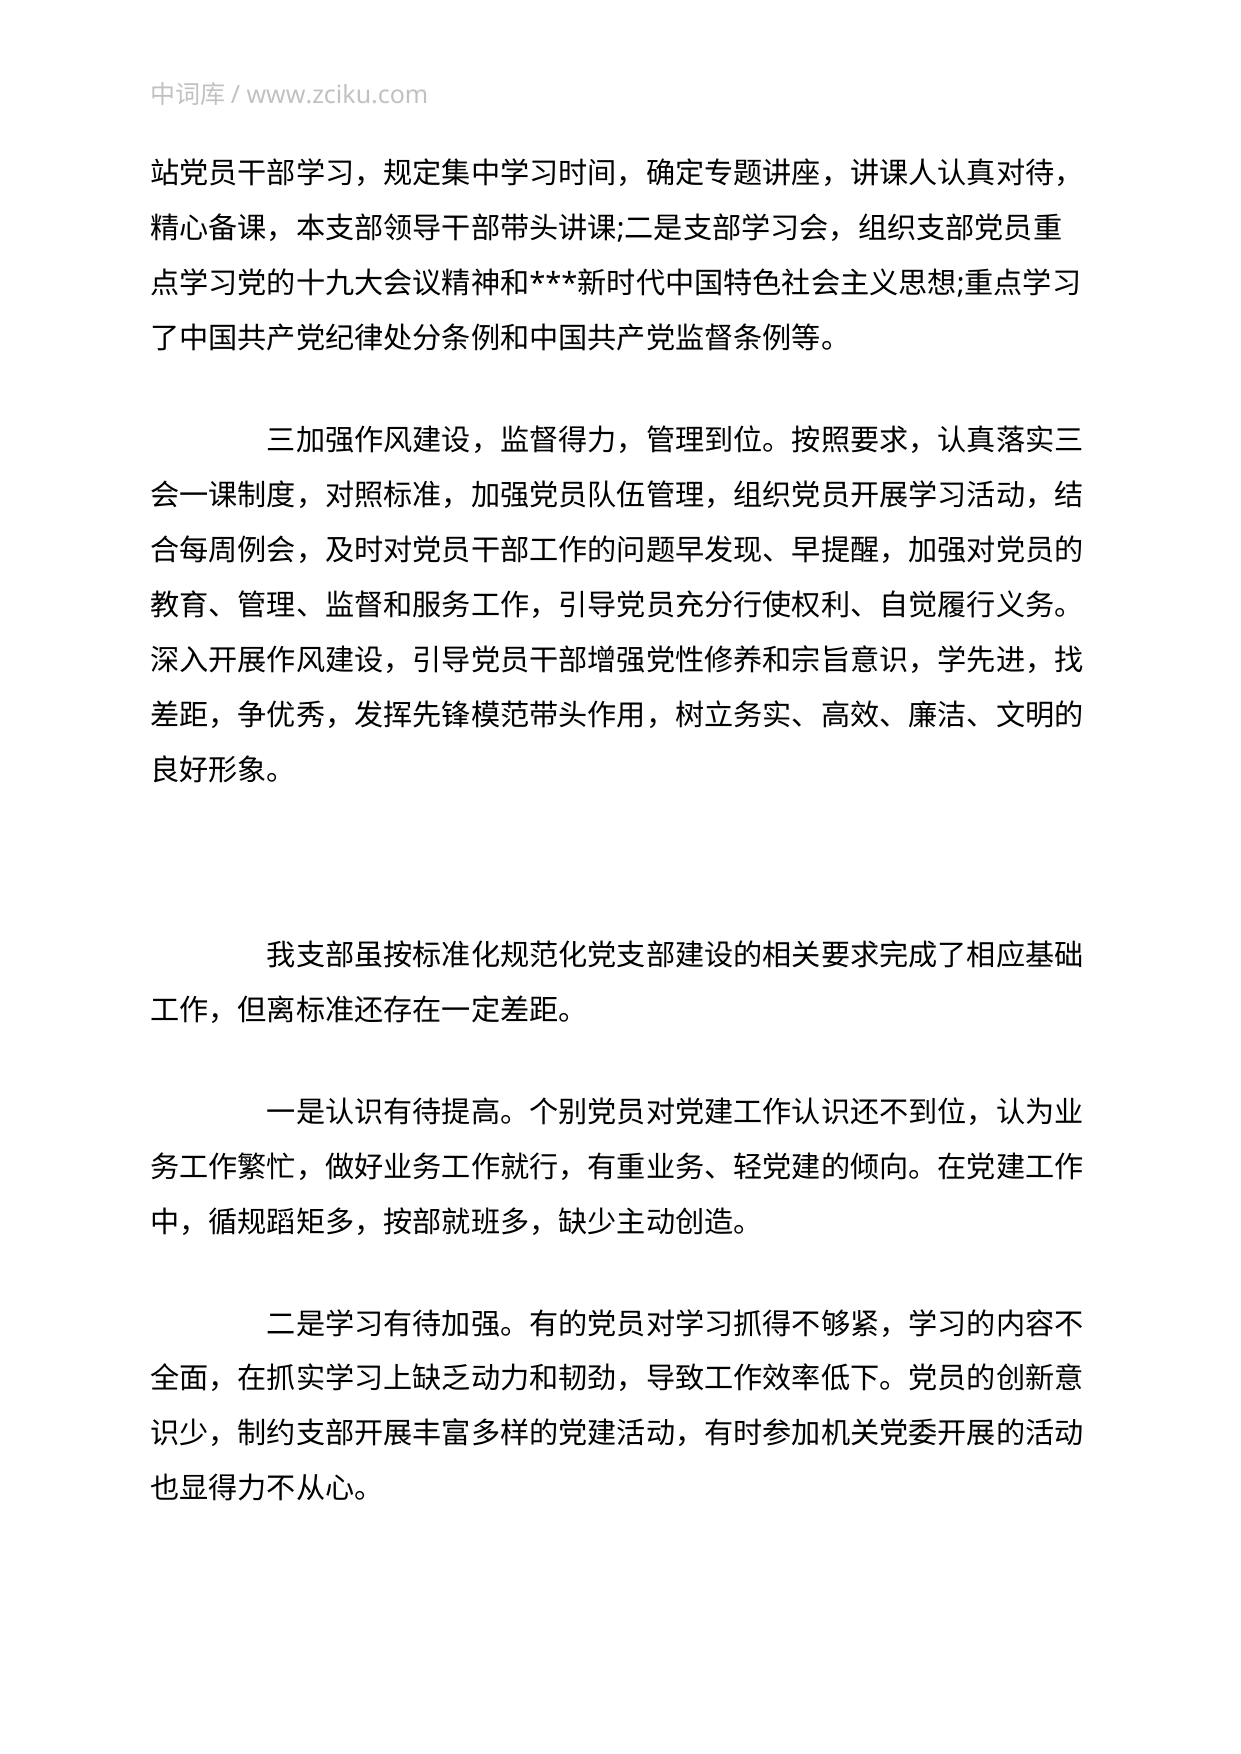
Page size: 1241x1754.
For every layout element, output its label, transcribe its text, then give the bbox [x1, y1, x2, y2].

text 二是学习有待加强。有的党员对学习抓得不够紧，学习的内容不全面，在抓实学习上缺乏动力和韧劲，导致工作效率低下。党员的创新意识少，制约支部开展丰富多样的党建活动，有时参加机关党委开展的活动也显得力不从心。 [150, 1300, 1090, 1507]
text 一是认识有待提高。个别党员对党建工作认识还不到位，认为业务工作繁忙，做好业务工作就行，有重业务、轻党建的倾向。在党建工作中，循规蹈矩多，按部就班多，缺少主动创造。 [150, 1089, 1090, 1241]
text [150, 150, 1090, 357]
text 三加强作风建设，监督得力，管理到位。按照要求，认真落实三会一课制度，对照标准，加强党员队伍管理，组织党员开展学习活动，结合每周例会，及时对党员干部工作的问题早发现、早提醒，加强对党员的教育、管理、监督和服务工作，引导党员充分行使权利、自觉履行义务。深入开展作风建设，引导党员干部增强党性修养和宗旨意识，学先进，找差距，争优秀，发挥先锋模范带头作用，树立务实、高效、廉洁、文明的良好形象。 [150, 417, 1090, 788]
text 我支部虽按标准化规范化党支部建设的相关要求完成了相应基础工作，但离标准还存在一定差距。 [150, 932, 1090, 1029]
